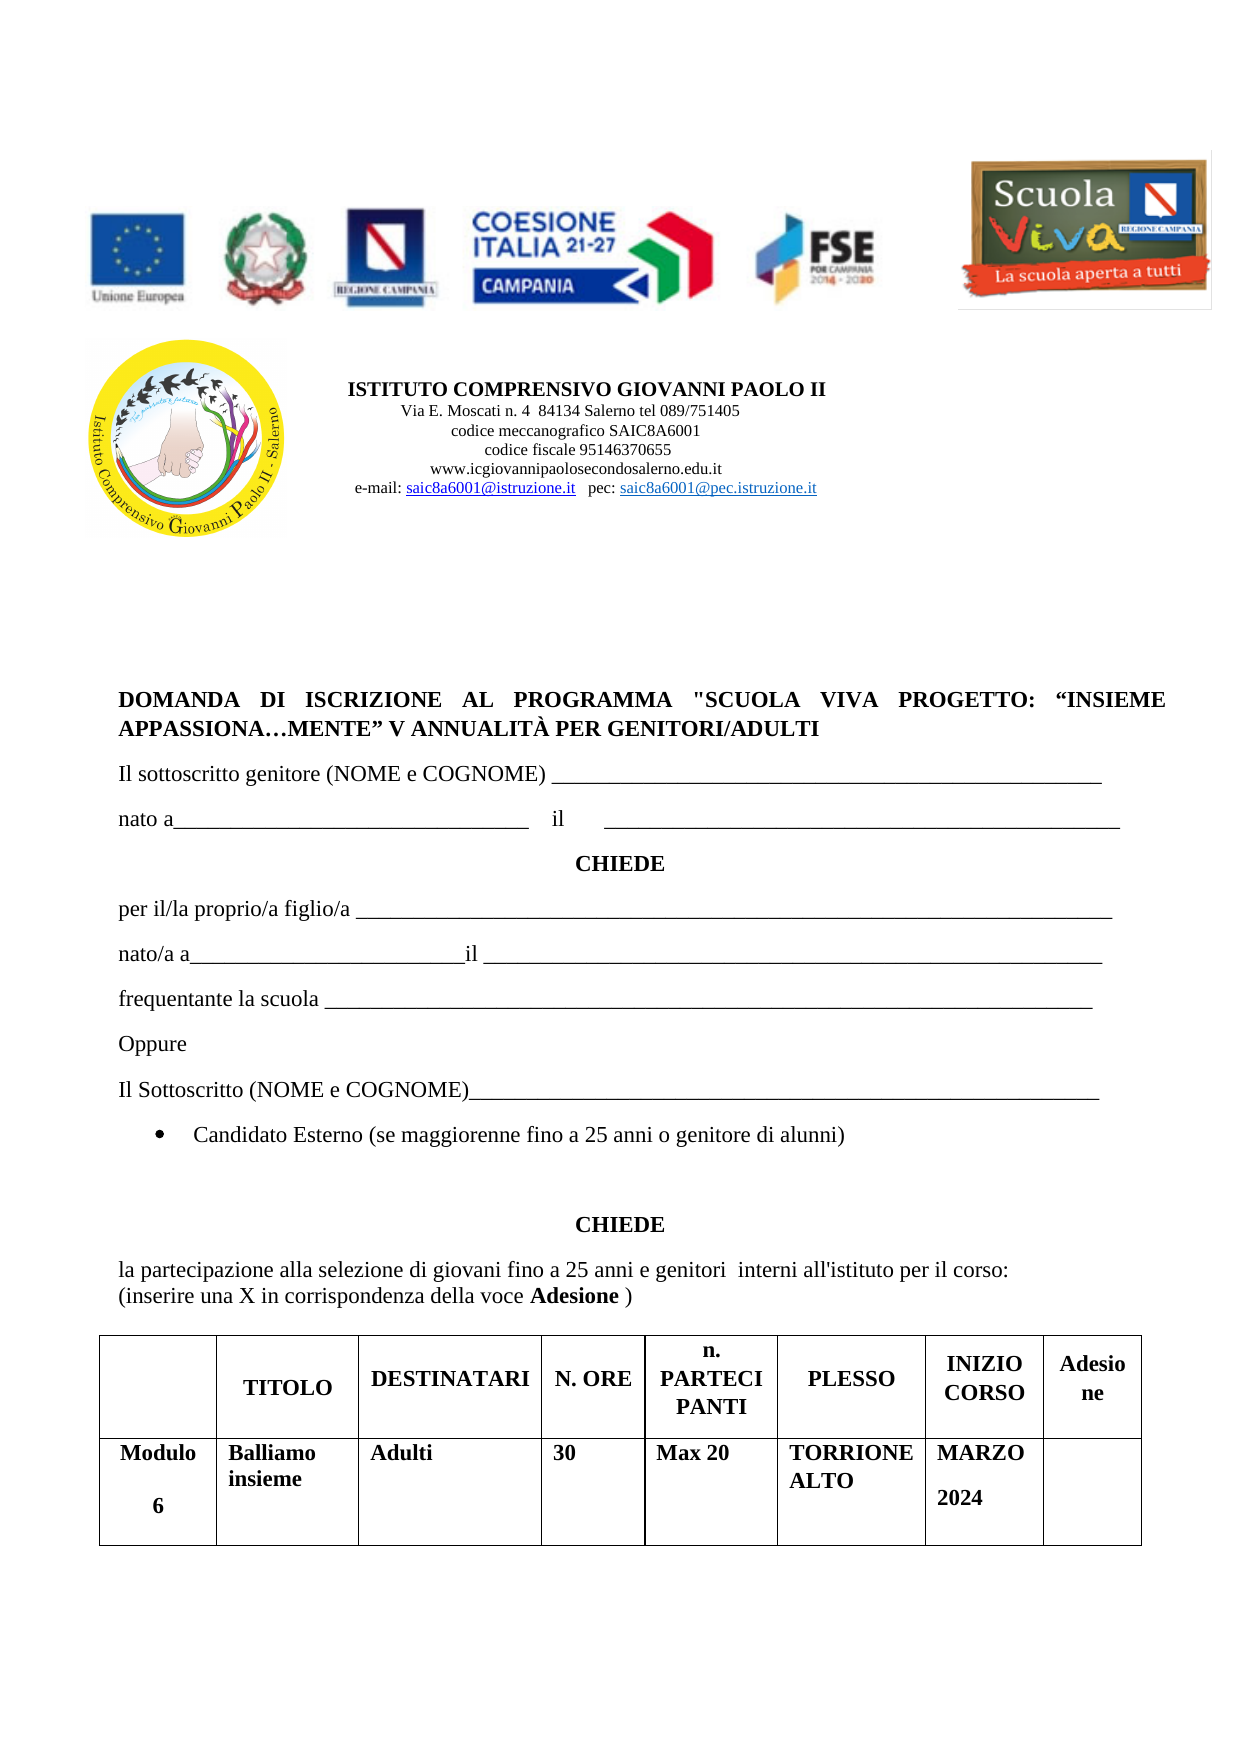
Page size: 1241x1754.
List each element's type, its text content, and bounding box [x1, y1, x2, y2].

text nato/a a________________________il ______________________________________________________ [118, 940, 1122, 967]
table_header N. ORE [542, 1336, 644, 1438]
text Oppure [118, 1031, 1122, 1057]
table_cell Max 20 [646, 1439, 777, 1544]
table_header [100, 1336, 216, 1438]
table_header TITOLO [217, 1336, 358, 1438]
table_cell [74, 339, 310, 583]
picture [958, 150, 1213, 311]
text frequentante la scuola ___________________________________________________________________ [118, 985, 1122, 1012]
text CHIEDE [118, 1211, 1122, 1237]
text nato a_______________________________ il _____________________________________________ [118, 805, 1122, 831]
text per il/la proprio/a figlio/a __________________________________________________________________ [118, 895, 1122, 922]
table_header n. PARTECIPANTI [646, 1336, 777, 1438]
text Il Sottoscritto (NOME e COGNOME)_______________________________________________________ [118, 1076, 1122, 1102]
table_cell [1044, 1439, 1141, 1544]
table_cell Balliamo insieme [217, 1439, 358, 1544]
table_cell Modulo 6 [100, 1439, 216, 1544]
table_cell ISTITUTO COMPRENSIVO GIOVANNI PAOLO II Via E. Moscati n. 4 84134 Salerno tel 089/751405 codice meccanografico SAIC8A6001 codice fiscale 95146370655 www.icgiovannipaolosecondosalerno.edu.it e-mail: saic8a6001@istruzione.it pec: saic8a6001@pec.istruzione.it [310, 339, 841, 583]
table_header INIZIO CORSO [926, 1336, 1043, 1438]
table_header [74, 150, 915, 339]
text Il sottoscritto genitore (NOME e COGNOME) ________________________________________________ [118, 760, 1122, 786]
text CHIEDE [118, 850, 1122, 876]
table_cell 30 [542, 1439, 644, 1544]
picture [84, 206, 896, 311]
table_header Adesione [1044, 1336, 1141, 1438]
table_header PLESSO [778, 1336, 925, 1438]
table_header DESTINATARI [359, 1336, 541, 1438]
table_cell Adulti [359, 1439, 541, 1544]
table_cell TORRIONE ALTO [778, 1439, 925, 1544]
table_header [915, 150, 1240, 339]
list Candidato Esterno (se maggiorenne fino a 25 anni o genitore di alunni) [156, 1121, 1122, 1147]
table_cell MARZO 2024 [926, 1439, 1043, 1544]
text DOMANDA DI ISCRIZIONE AL PROGRAMMA "SCUOLA VIVA PROGETTO: “INSIEME APPASSIONA…MENTE” V ANNUALITÀ PER GENITORI/ADULTI [118, 686, 1167, 741]
text la partecipazione alla selezione di giovani fino a 25 anni e genitori interni all'istituto per il corso: [118, 1256, 1122, 1282]
text (inserire una X in corrispondenza della voce Adesione ) [118, 1282, 1122, 1309]
